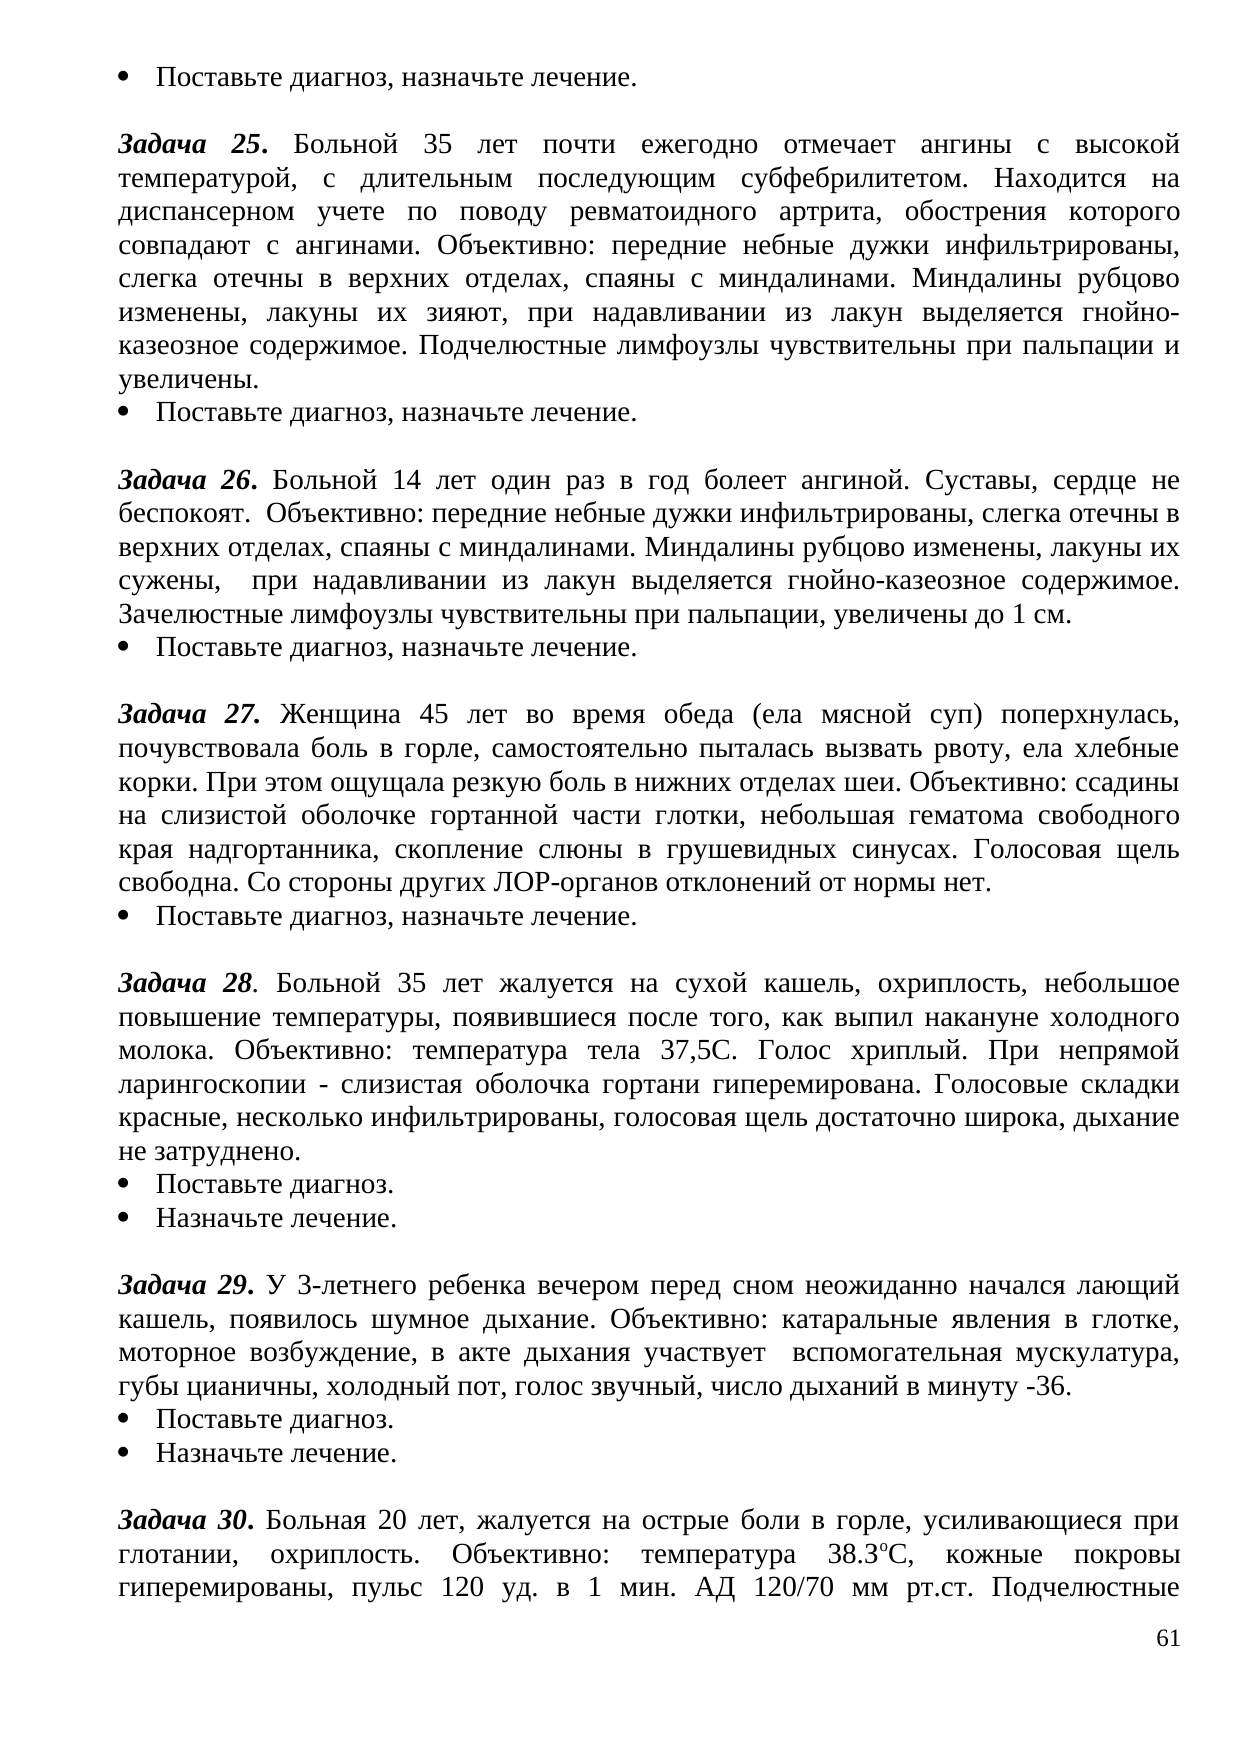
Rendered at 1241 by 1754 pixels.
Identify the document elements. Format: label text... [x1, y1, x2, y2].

list Поставьте диагноз, назначьте лечение. [118, 394, 1181, 428]
list Поставьте диагноз, назначьте лечение. [118, 59, 1181, 93]
list Поставьте диагноз. [118, 1401, 1181, 1435]
text Задача 26. Больной 14 лет один раз в год болеет ангиной. Суставы, сердце не беспокоят. Объективно: передние небные дужки инфильтрированы, слегка отечны в верхних отделах, спаяны с миндалинами. Миндалины рубцово изменены, лакуны их сужены, при надавливании из лакун выделяется гнойно-казеозное содержимое. Зачелюстные лимфоузлы чувствительны при пальпации, увеличены до . [118, 462, 1181, 629]
text Задача 25. Больной 35 лет почти ежегодно отмечает ангины с высокой температурой, с длительным последующим субфебрилитетом. Находится на диспансерном учете по поводу ревматоидного артрита, обострения которого совпадают с ангинами. Объективно: передние небные дужки инфильтрированы, слегка отечны в верхних отделах, спаяны с миндалинами. Миндалины рубцово изменены, лакуны их зияют, при надавливании из лакун выделяется гнойно-казеозное содержимое. Подчелюстные лимфоузлы чувствительны при пальпации и увеличены. [118, 126, 1181, 394]
text Задача 27. Женщина 45 лет во время обеда (ела мясной суп) поперхнулась, почувствовала боль в горле, самостоятельно пыталась вызвать рвоту, ела хлебные корки. При этом ощущала резкую боль в нижних отделах шеи. Объективно: ссадины на слизистой оболочке гортанной части глотки, небольшая гематома свободного края надгортанника, скопление слюны в грушевидных синусах. Голосовая щель свободна. Со стороны других ЛОР-органов отклонений от нормы нет. [118, 697, 1181, 898]
list Назначьте лечение. [118, 1200, 1181, 1234]
list Назначьте лечение. [118, 1435, 1181, 1469]
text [118, 1502, 1181, 1603]
list Поставьте диагноз, назначьте лечение. [118, 898, 1181, 932]
list Поставьте диагноз. [118, 1166, 1181, 1200]
list Поставьте диагноз, назначьте лечение. [118, 629, 1181, 663]
text Задача 29. У 3-летнего ребенка вечером перед сном неожиданно начался лающий кашель, появилось шумное дыхание. Объективно: катаральные явления в глотке, моторное возбуждение, в акте дыхания участвует вспомогательная мускулатура, губы цианичны, холодный пот, голос звучный, число дыханий в минуту -36. [118, 1267, 1181, 1401]
text Задача 28. Больной 35 лет жалуется на сухой кашель, охриплость, небольшое повышение температуры, появившиеся после того, как выпил накануне холодного молока. Объективно: температура тела 37,5С. Голос хриплый. При непрямой ларингоскопии - слизистая оболочка гортани гиперемирована. Голосовые складки красные, несколько инфильтрированы, голосовая щель достаточно широка, дыхание не затруднено. [118, 965, 1181, 1166]
